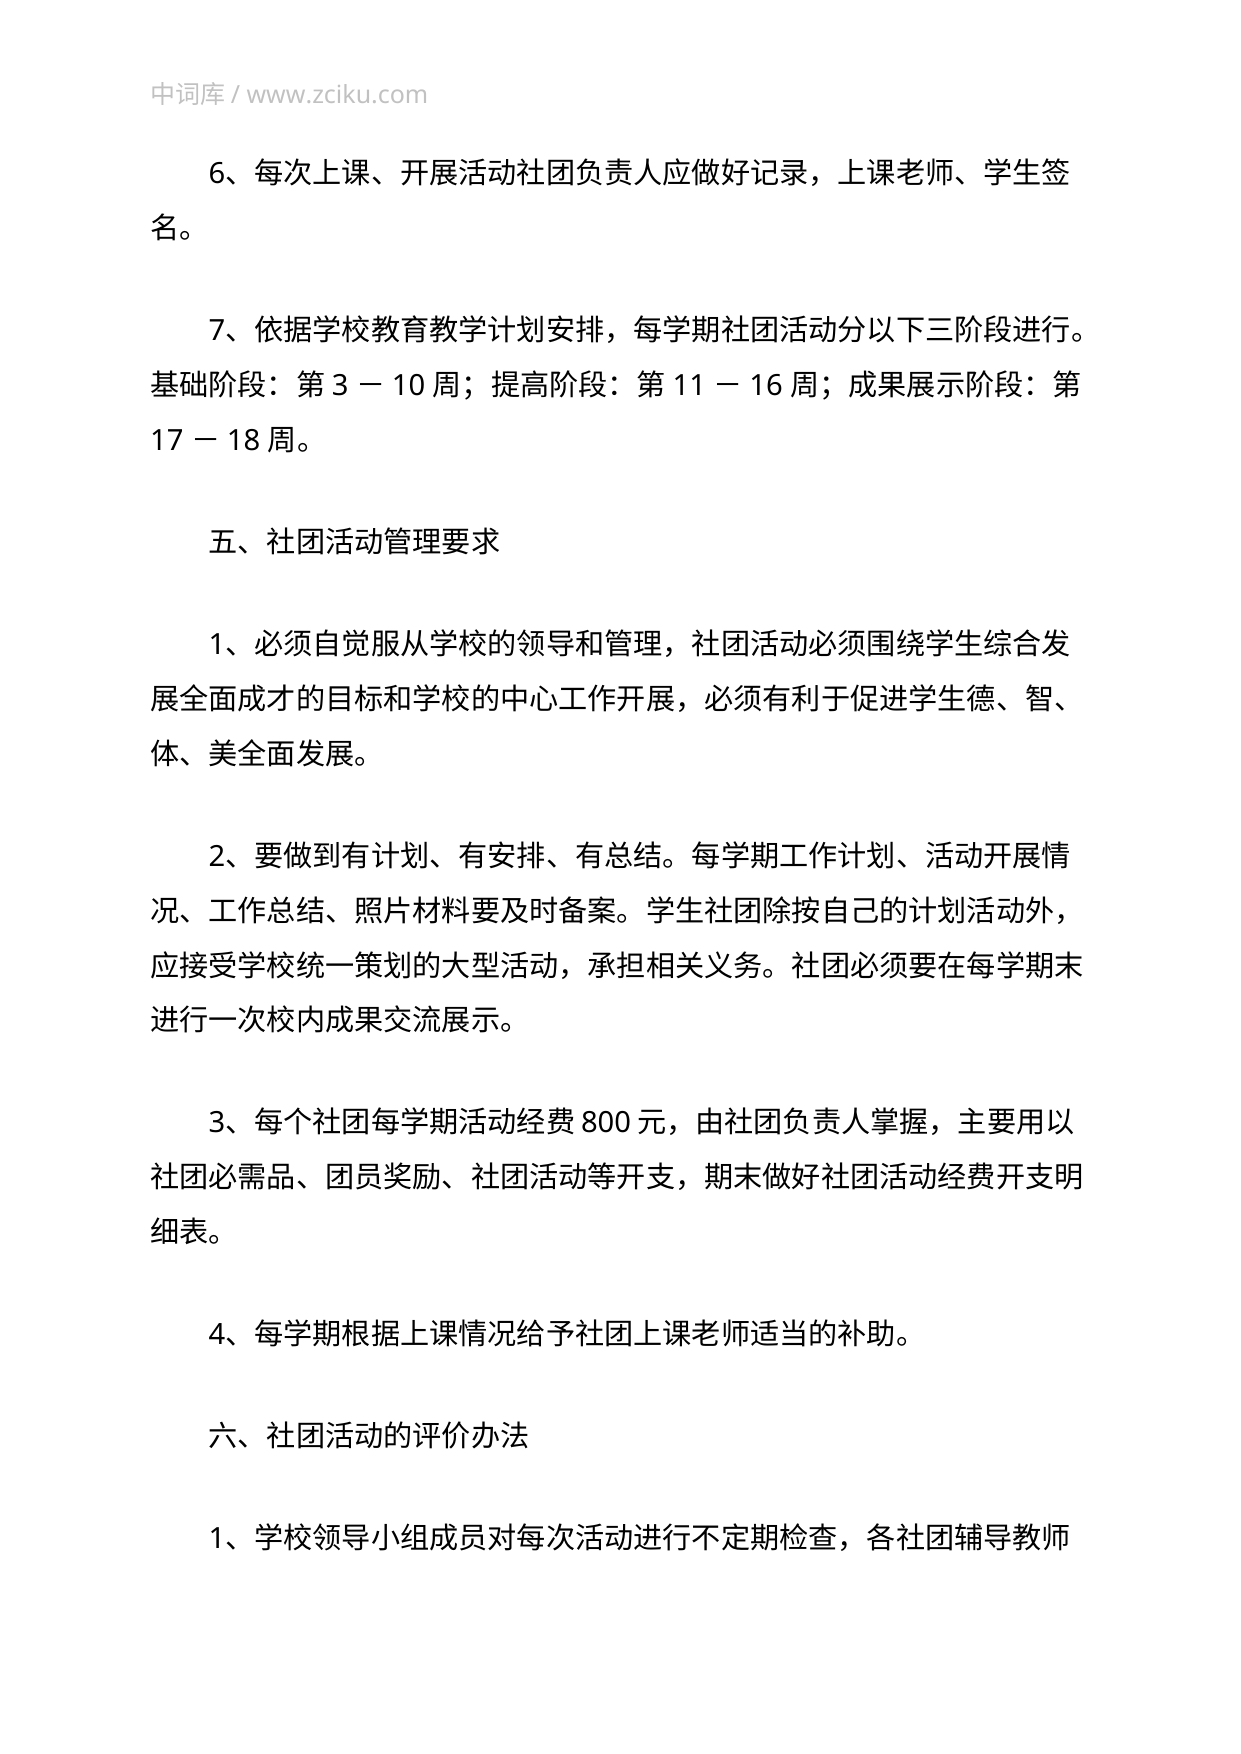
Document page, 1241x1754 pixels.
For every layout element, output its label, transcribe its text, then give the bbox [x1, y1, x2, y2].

text 2、要做到有计划、有安排、有总结。每学期工作计划、活动开展情况、工作总结、照片材料要及时备案。学生社团除按自己的计划活动外，应接受学校统一策划的大型活动，承担相关义务。社团必须要在每学期末进行一次校内成果交流展示。 [150, 832, 1090, 1039]
text 六、社团活动的评价办法 [150, 1412, 1090, 1455]
text 3、每个社团每学期活动经费800元，由社团负责人掌握，主要用以社团必需品、团员奖励、社团活动等开支，期末做好社团活动经费开支明细表。 [150, 1099, 1090, 1251]
text 6、每次上课、开展活动社团负责人应做好记录，上课老师、学生签名。 [150, 150, 1090, 247]
text 4、每学期根据上课情况给予社团上课老师适当的补助。 [150, 1310, 1090, 1353]
text 7、依据学校教育教学计划安排，每学期社团活动分以下三阶段进行。基础阶段：第 3 － 10 周；提高阶段：第 11 － 16 周；成果展示阶段：第 17 － 18 周。 [150, 307, 1090, 459]
text 1、必须自觉服从学校的领导和管理，社团活动必须围绕学生综合发展全面成才的目标和学校的中心工作开展，必须有利于促进学生德、智、体、美全面发展。 [150, 621, 1090, 773]
text 五、社团活动管理要求 [150, 519, 1090, 561]
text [150, 1514, 1090, 1557]
